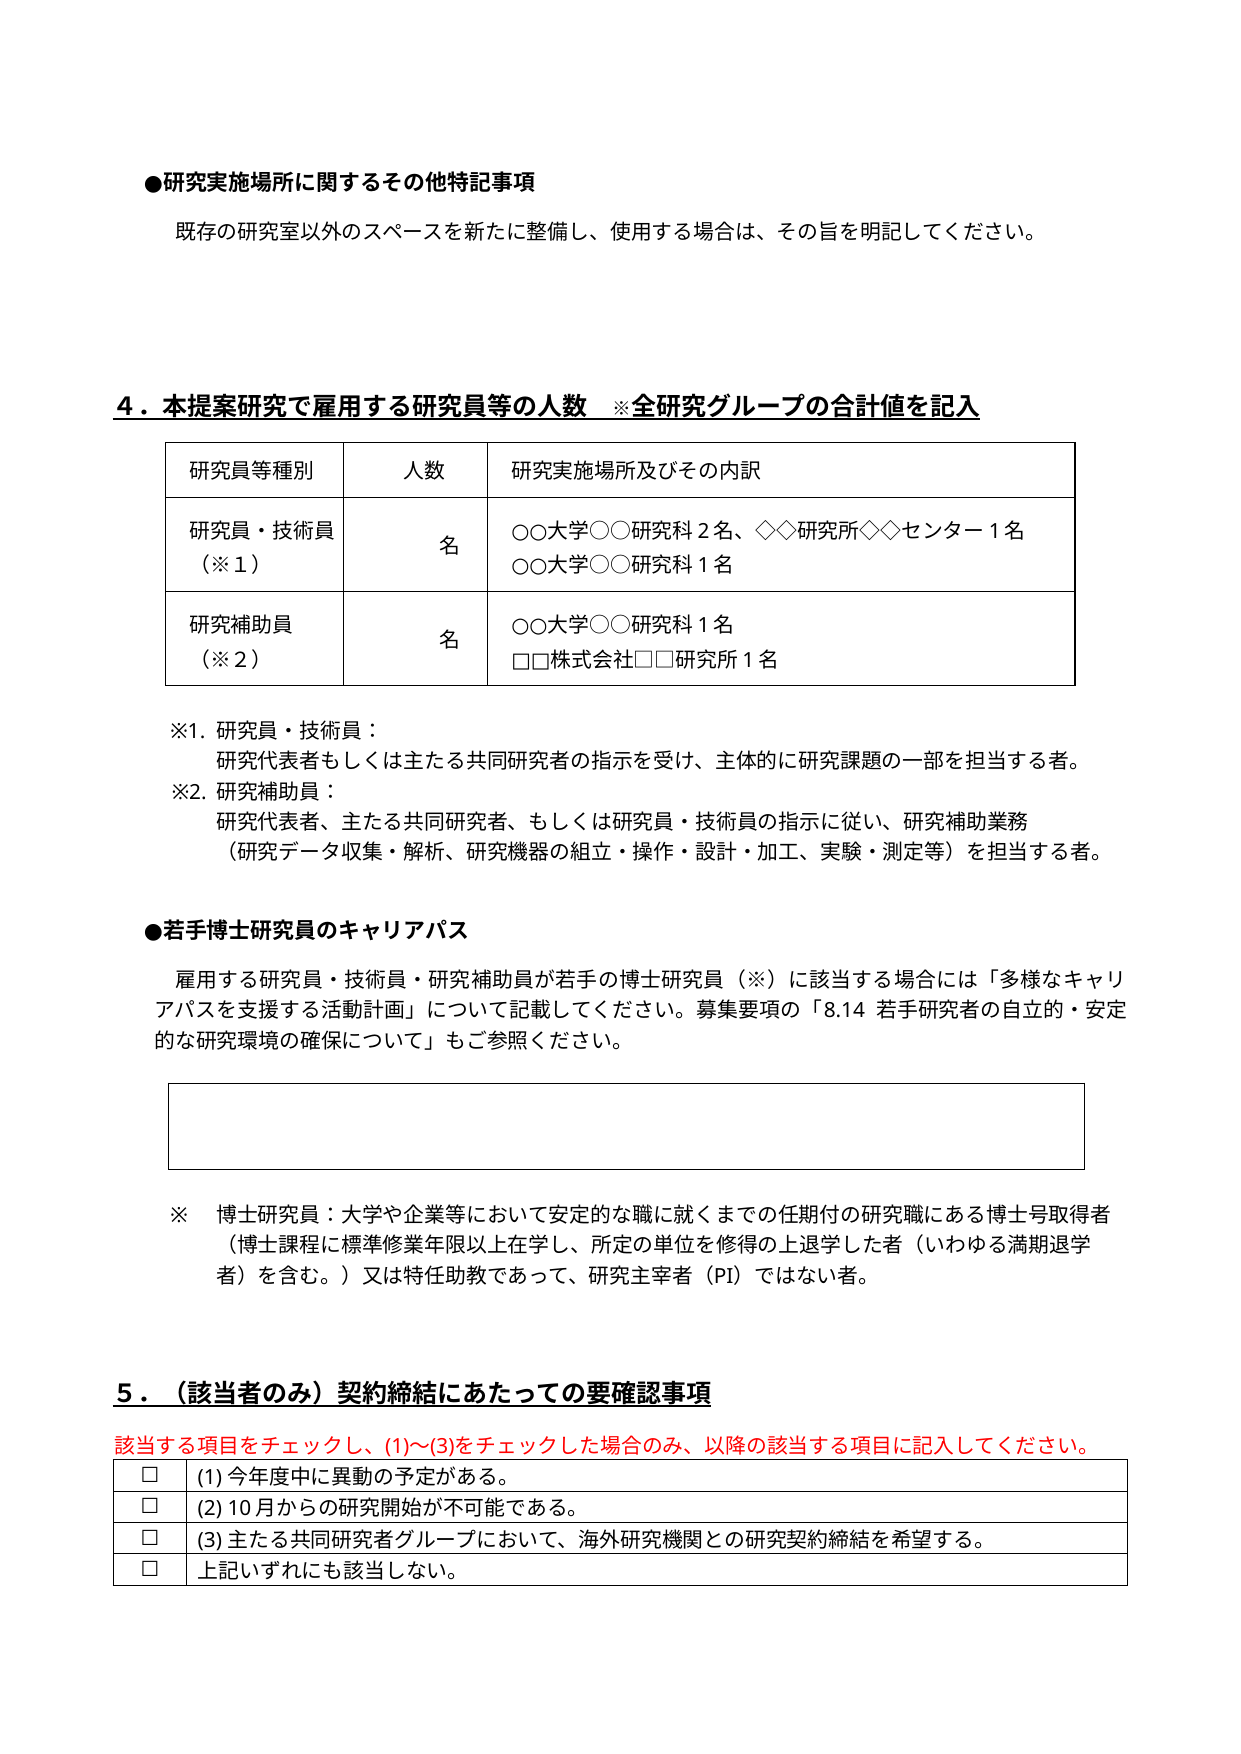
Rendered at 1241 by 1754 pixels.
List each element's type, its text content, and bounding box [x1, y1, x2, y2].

table_cell ○○大学○○研究科2名、◇◇研究所◇◇センター1名 ○○大学○○研究科1名 [488, 498, 1074, 591]
table_header [114, 1460, 186, 1491]
table_cell ○○大学○○研究科1名 □□株式会社□□研究所1名 [488, 592, 1074, 685]
subtitle ●研究実施場所に関するその他特記事項 [144, 164, 1128, 196]
table_cell (3) 主たる共同研究者グループにおいて、海外研究機関との研究契約締結を希望する。 [187, 1523, 1127, 1553]
table_cell (2) 10月からの研究開始が不可能である。 [187, 1492, 1127, 1522]
list 研究員・技術員： 研究代表者もしくは主たる共同研究者の指示を受け、主体的に研究課題の一部を担当する者。 [170, 714, 1128, 775]
table_cell [114, 1492, 186, 1522]
text 雇用する研究員・技術員・研究補助員が若手の博士研究員（※）に該当する場合には「多様なキャリアパスを支援する活動計画」について記載してください。募集要項の「8.14 若手研究者の自立的・安定的な研究環境の確保について」もご参照ください。 [154, 963, 1128, 1054]
table_cell [114, 1523, 186, 1553]
table_cell [114, 1554, 186, 1584]
table_cell 研究員・技術員 （※１） [166, 498, 343, 591]
table_cell 上記いずれにも該当しない。 [187, 1554, 1127, 1584]
text 既存の研究室以外のスペースを新たに整備し、使用する場合は、その旨を明記してください。 [154, 215, 1128, 245]
table_header 研究実施場所及びその内訳 [488, 443, 1074, 497]
table_cell 研究補助員 （※２） [166, 592, 343, 685]
subtitle ●若手博士研究員のキャリアパス [144, 913, 1128, 944]
subtitle ４．本提案研究で雇用する研究員等の人数 ※全研究グループの合計値を記入 [112, 387, 1128, 423]
table_header 研究員等種別 [166, 443, 343, 497]
table_header [169, 1084, 1084, 1169]
table_header 人数 [344, 443, 487, 497]
table_header (1) 今年度中に異動の予定がある。 [187, 1460, 1127, 1491]
table_cell 名 [344, 592, 487, 685]
list 研究補助員： 研究代表者、主たる共同研究者、もしくは研究員・技術員の指示に従い、研究補助業務 （研究データ収集・解析、研究機器の組立・操作・設計・加工、実験・測定等）を担当する者。 [172, 775, 1128, 866]
table_cell 名 [344, 498, 487, 591]
subtitle ５．（該当者のみ）契約締結にあたっての要確認事項 [112, 1374, 1128, 1410]
list 博士研究員：大学や企業等において安定的な職に就くまでの任期付の研究職にある博士号取得者（博士課程に標準修業年限以上在学し、所定の単位を修得の上退学した者（いわゆる満期退学者）を含む。）又は特任助教であって、研究主宰者（PI）ではない者。 [170, 1198, 1123, 1289]
text 該当する項目をチェックし、(1)～(3)をチェックした場合のみ、以降の該当する項目に記入してください。 [114, 1429, 1128, 1459]
